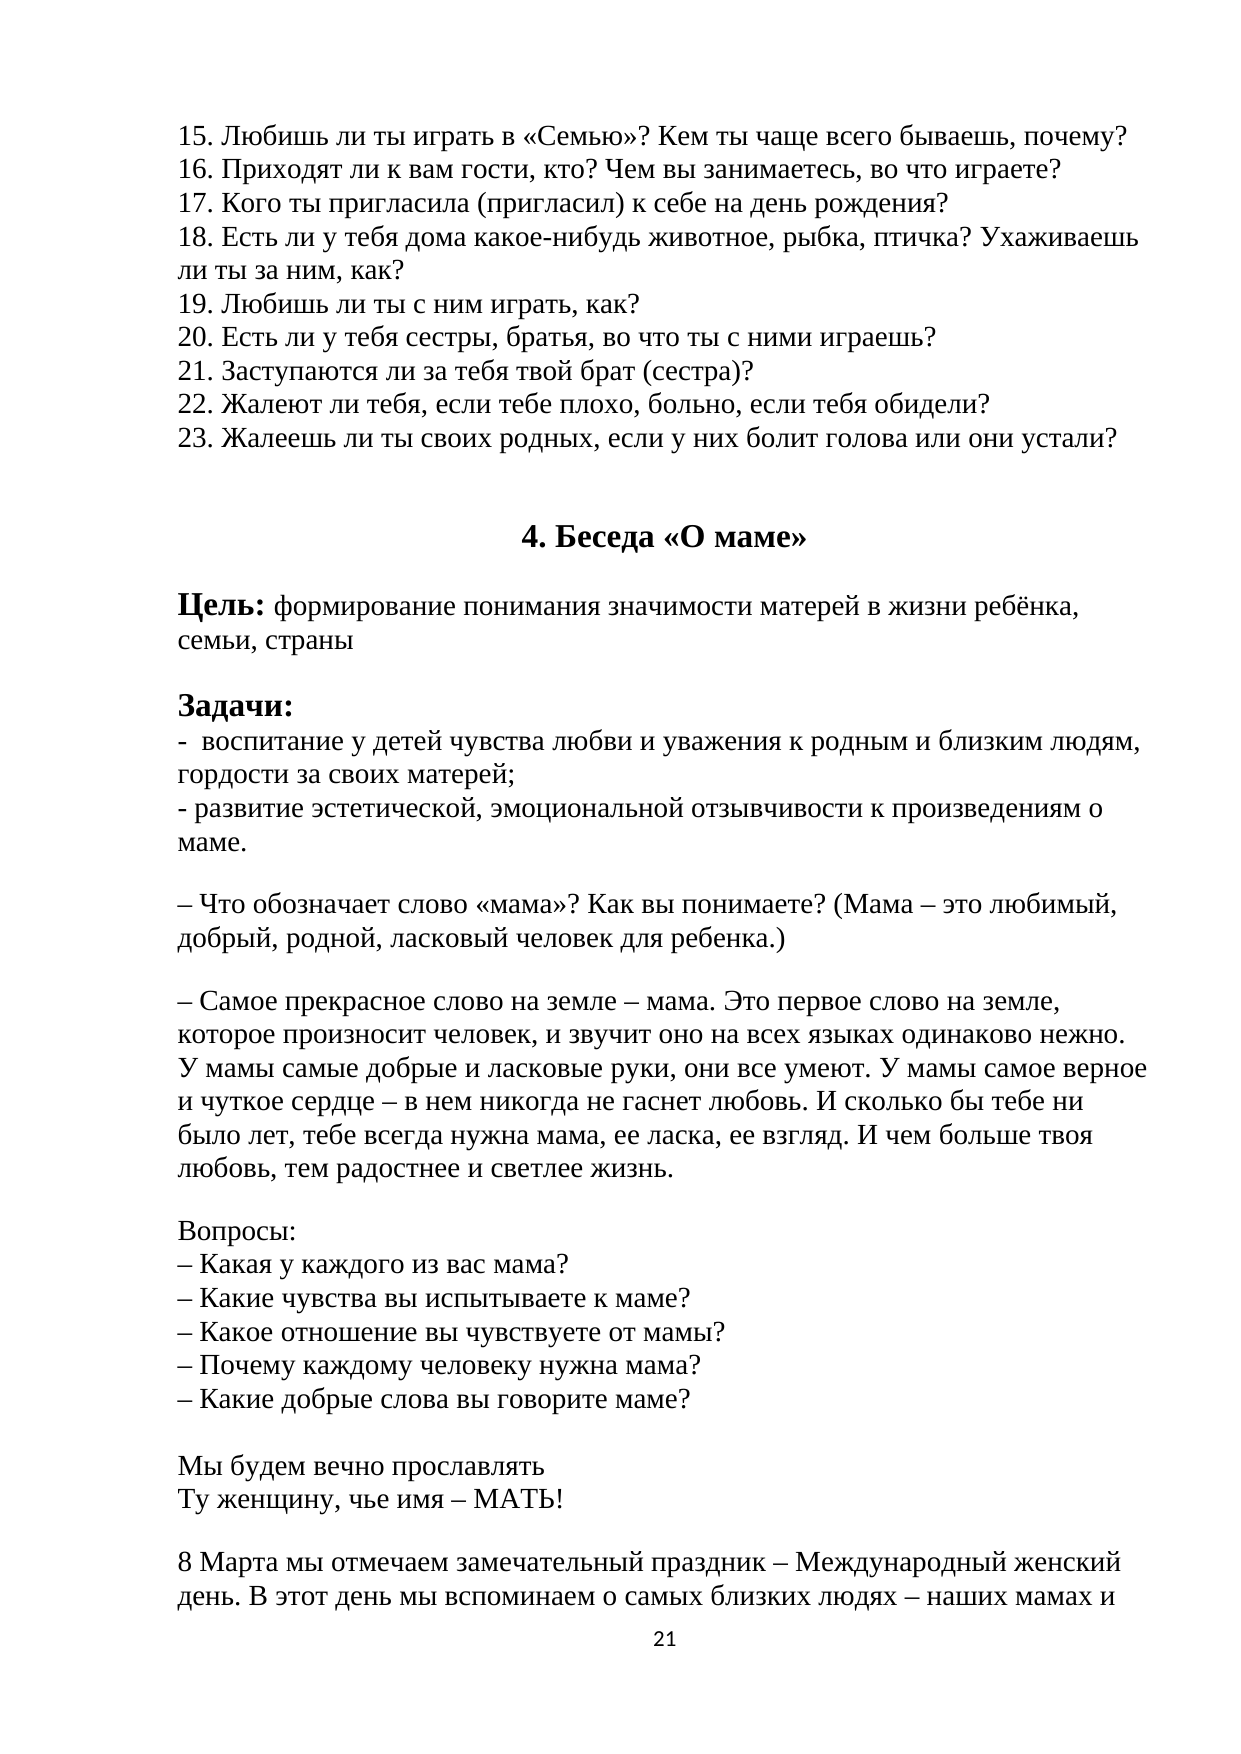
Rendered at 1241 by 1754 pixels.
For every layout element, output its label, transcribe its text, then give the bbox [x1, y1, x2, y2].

text 22. Жалеют ли тебя, если тебе плохо, больно, если тебя обидели? [177, 386, 1152, 420]
text Вопросы: [177, 1213, 1152, 1247]
text - воспитание у детей чувства любви и уважения к родным и близким людям, гордости за своих матерей; - развитие эстетической, эмоциональной отзывчивости к произведениям о маме. [177, 723, 1152, 857]
text Задачи: [177, 685, 1152, 723]
text – Какое отношение вы чувствуете от мамы? [177, 1314, 1152, 1347]
text 15. Любишь ли ты играть в «Семью»? Кем ты чаще всего бываешь, почему? [177, 118, 1152, 152]
text 4. Беседа «О маме» [177, 516, 1152, 554]
text – Самое прекрасное слово на земле – мама. Это первое слово на земле, которое произносит человек, и звучит оно на всех языках одинаково нежно. У мамы самые добрые и ласковые руки, они все умеют. У мамы самое верное и чуткое сердце – в нем никогда не гаснет любовь. И сколько бы тебе ни было лет, тебе всегда нужна мама, ее ласка, ее взгляд. И чем больше твоя любовь, тем радостнее и светлее жизнь. [177, 983, 1152, 1184]
text 18. Есть ли у тебя дома какое-нибудь животное, рыбка, птичка? Ухаживаешь ли ты за ним, как? [177, 219, 1152, 286]
text – Какая у каждого из вас мама? [177, 1247, 1152, 1280]
text 20. Есть ли у тебя сестры, братья, во что ты с ними играешь? [177, 319, 1152, 353]
text Ту женщину, чье имя – МАТЬ! [177, 1481, 1152, 1515]
text 21. Заступаются ли за тебя твой брат (сестра)? [177, 353, 1152, 386]
text 16. Приходят ли к вам гости, кто? Чем вы занимаетесь, во что играете? [177, 152, 1152, 185]
text Мы будем вечно прославлять [177, 1448, 1152, 1481]
text – Почему каждому человеку нужна мама? [177, 1347, 1152, 1381]
text Цель: формирование понимания значимости матерей в жизни ребёнка, семьи, страны [177, 584, 1152, 656]
text 17. Кого ты пригласила (пригласил) к себе на день рождения? [177, 185, 1152, 219]
text – Какие чувства вы испытываете к маме? [177, 1280, 1152, 1314]
text 19. Любишь ли ты с ним играть, как? [177, 286, 1152, 319]
text – Что обозначает слово «мама»? Как вы понимаете? (Мама – это любимый, добрый, родной, ласковый человек для ребенка.) [177, 886, 1152, 953]
text – Какие добрые слова вы говорите маме? [177, 1381, 1152, 1414]
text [177, 1544, 1152, 1611]
text 23. Жалеешь ли ты своих родных, если у них болит голова или они устали? [177, 420, 1152, 453]
